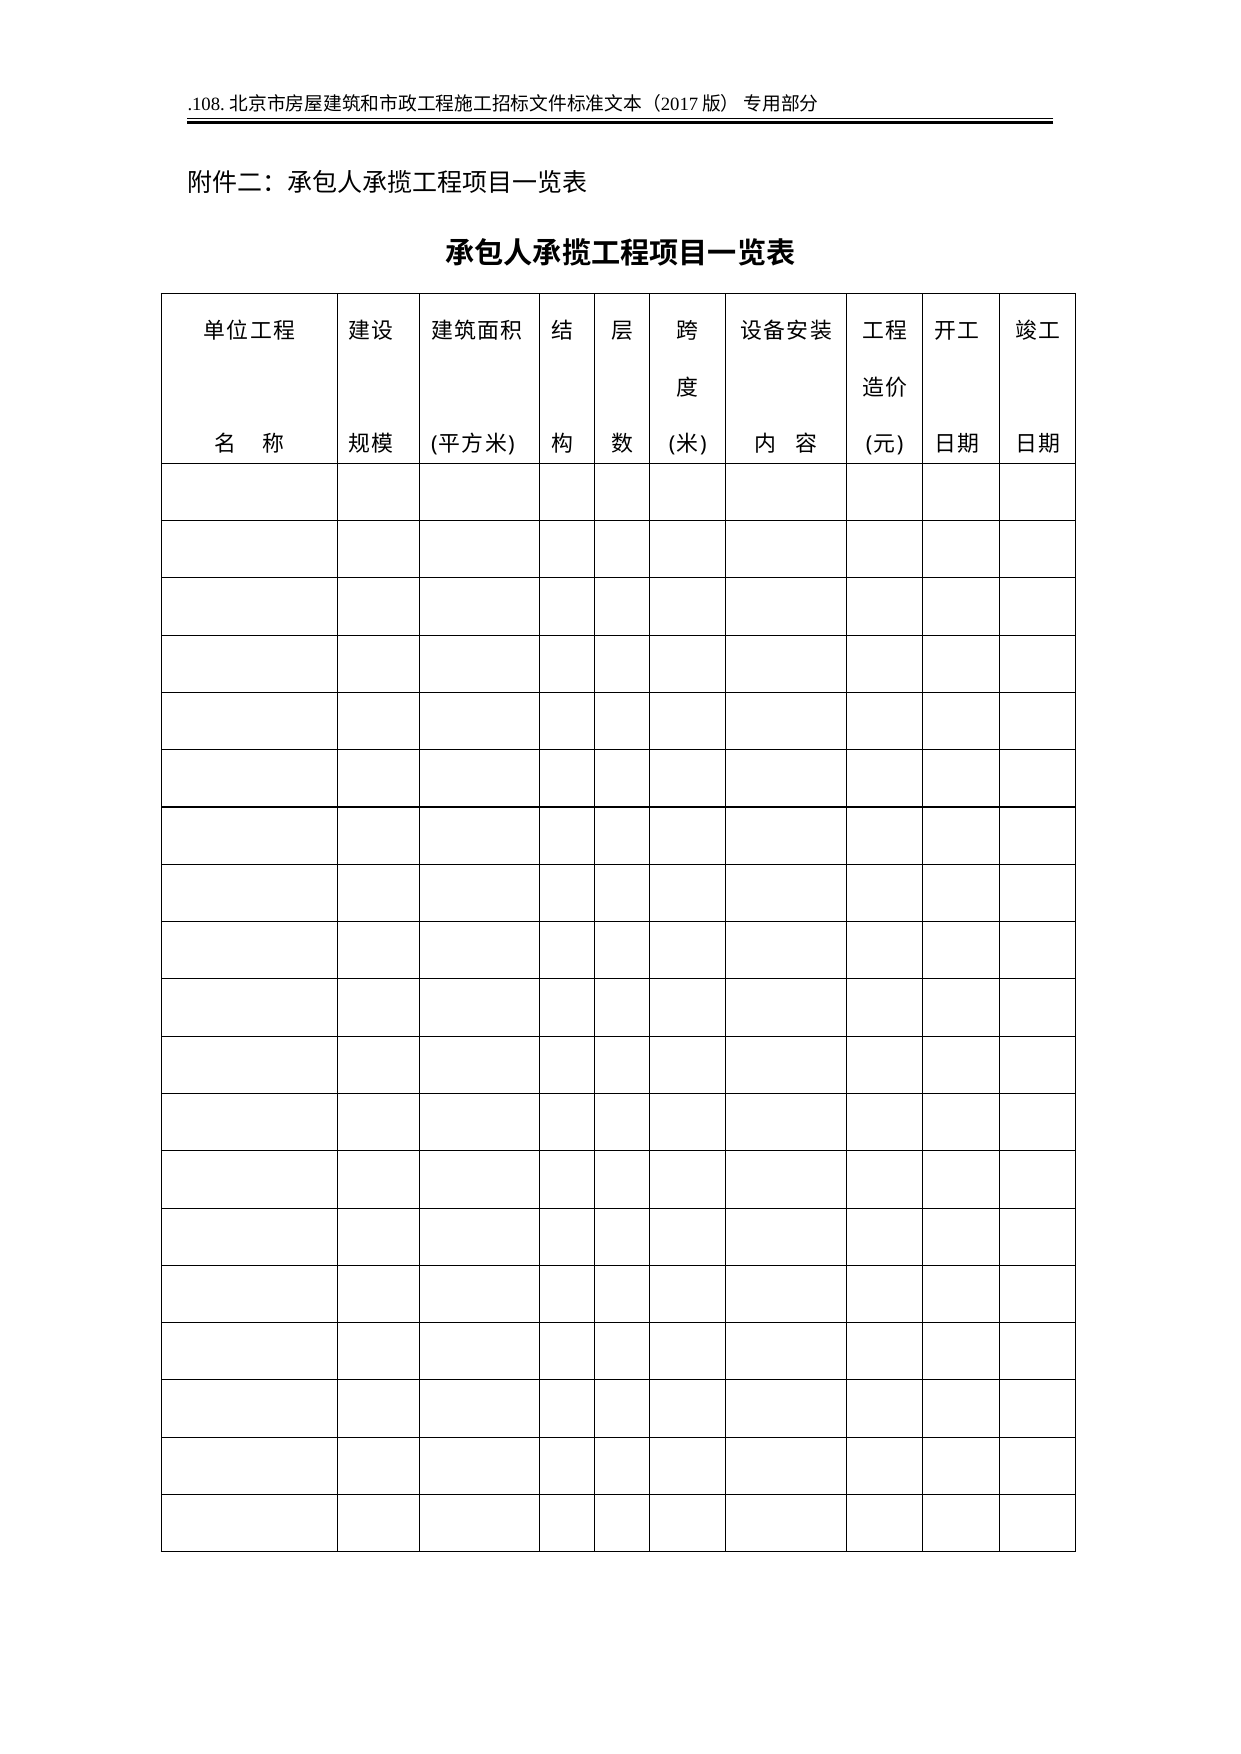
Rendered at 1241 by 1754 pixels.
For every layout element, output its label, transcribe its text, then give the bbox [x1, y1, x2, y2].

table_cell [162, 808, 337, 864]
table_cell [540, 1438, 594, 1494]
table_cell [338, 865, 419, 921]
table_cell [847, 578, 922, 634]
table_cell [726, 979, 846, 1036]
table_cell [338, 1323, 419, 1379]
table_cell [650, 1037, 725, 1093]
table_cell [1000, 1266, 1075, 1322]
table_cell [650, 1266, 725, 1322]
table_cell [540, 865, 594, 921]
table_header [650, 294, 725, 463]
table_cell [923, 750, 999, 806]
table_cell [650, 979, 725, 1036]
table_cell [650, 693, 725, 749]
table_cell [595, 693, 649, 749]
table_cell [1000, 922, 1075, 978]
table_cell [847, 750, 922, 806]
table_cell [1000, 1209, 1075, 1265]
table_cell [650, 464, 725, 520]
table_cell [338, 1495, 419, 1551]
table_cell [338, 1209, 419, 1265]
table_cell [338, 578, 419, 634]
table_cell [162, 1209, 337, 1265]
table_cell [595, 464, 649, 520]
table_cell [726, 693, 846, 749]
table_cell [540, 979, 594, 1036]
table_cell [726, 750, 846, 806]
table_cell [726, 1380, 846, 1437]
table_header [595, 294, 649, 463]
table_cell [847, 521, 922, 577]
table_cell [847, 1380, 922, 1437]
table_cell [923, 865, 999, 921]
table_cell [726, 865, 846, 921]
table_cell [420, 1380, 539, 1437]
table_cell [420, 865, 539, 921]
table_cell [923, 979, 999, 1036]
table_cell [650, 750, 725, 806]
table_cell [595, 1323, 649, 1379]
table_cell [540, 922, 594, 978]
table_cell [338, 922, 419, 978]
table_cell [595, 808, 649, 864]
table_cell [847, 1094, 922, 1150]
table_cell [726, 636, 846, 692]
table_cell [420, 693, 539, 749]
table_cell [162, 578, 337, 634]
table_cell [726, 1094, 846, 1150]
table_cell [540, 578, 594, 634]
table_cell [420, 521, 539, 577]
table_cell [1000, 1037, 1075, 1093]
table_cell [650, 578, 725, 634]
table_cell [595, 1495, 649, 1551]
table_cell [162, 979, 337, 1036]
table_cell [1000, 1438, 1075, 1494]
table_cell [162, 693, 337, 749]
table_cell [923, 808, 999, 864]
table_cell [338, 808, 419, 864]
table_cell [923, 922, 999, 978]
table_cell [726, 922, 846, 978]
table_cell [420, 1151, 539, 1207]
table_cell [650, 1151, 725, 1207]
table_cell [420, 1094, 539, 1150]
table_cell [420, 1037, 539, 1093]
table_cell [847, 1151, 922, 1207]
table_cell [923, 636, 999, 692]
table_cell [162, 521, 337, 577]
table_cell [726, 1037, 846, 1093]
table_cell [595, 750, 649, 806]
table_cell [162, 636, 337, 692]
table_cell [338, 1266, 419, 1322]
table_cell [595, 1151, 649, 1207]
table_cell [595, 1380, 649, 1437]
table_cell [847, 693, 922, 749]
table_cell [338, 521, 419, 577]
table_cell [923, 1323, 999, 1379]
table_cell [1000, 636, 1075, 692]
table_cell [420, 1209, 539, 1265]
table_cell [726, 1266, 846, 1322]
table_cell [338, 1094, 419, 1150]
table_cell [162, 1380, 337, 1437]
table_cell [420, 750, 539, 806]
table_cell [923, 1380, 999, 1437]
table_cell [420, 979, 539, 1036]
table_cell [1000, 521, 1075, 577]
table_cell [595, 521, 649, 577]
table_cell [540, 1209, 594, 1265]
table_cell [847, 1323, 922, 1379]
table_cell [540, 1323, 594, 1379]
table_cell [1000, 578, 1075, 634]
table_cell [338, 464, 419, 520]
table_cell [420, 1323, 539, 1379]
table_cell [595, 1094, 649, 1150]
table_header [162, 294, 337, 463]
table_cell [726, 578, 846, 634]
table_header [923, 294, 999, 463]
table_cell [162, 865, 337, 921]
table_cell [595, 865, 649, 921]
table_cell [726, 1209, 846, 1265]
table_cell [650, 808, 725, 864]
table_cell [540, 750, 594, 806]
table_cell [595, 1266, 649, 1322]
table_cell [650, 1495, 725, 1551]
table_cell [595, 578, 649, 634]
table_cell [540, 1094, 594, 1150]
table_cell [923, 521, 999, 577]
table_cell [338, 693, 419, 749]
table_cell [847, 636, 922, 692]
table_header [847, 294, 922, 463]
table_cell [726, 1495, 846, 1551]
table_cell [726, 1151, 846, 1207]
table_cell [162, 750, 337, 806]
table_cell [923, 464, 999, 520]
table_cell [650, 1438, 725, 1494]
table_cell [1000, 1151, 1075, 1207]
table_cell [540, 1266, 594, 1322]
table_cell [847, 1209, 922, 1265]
text 附件二：承包人承揽工程项目一览表 [187, 162, 1053, 199]
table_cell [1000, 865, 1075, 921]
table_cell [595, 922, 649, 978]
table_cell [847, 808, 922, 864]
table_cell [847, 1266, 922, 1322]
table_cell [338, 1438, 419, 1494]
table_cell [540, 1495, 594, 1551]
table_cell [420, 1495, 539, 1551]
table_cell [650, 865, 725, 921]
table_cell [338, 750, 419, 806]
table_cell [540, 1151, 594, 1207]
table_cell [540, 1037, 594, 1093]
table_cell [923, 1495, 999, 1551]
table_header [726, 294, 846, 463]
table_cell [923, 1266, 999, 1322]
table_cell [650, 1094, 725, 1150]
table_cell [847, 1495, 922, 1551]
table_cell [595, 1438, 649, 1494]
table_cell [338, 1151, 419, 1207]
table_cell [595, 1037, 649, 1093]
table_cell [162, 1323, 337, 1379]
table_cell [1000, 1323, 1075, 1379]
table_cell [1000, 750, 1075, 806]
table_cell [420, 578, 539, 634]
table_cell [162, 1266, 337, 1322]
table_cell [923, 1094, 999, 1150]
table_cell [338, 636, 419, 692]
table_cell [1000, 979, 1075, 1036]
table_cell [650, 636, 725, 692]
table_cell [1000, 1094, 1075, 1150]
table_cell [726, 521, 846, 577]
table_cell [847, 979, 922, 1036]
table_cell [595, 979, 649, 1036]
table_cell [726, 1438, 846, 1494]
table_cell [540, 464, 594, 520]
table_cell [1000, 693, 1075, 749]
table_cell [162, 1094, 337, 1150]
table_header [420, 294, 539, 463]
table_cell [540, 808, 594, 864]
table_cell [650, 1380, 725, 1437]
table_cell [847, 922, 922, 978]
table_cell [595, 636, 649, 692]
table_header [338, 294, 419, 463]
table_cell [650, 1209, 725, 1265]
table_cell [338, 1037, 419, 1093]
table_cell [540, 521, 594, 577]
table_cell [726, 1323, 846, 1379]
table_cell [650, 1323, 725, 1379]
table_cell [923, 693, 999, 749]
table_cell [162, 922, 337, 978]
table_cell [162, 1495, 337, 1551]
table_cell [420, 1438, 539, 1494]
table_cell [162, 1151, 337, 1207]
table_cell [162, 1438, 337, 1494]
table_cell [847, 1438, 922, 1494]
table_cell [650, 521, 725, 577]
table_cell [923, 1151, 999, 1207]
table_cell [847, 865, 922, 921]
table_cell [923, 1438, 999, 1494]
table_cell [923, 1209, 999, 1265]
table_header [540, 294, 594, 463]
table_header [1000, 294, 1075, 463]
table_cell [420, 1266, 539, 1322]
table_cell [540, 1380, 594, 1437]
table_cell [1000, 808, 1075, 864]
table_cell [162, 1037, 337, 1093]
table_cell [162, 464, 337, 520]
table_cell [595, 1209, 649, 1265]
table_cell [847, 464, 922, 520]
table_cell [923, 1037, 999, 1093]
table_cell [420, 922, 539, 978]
text 承包人承揽工程项目一览表 [187, 229, 1053, 272]
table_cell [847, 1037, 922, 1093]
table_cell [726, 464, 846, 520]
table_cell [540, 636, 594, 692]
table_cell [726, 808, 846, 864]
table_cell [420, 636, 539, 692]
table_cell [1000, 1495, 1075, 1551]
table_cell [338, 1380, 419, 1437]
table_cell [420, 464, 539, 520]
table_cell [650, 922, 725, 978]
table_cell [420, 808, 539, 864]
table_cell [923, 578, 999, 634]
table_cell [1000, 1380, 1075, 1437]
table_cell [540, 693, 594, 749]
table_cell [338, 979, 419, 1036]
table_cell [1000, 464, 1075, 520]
